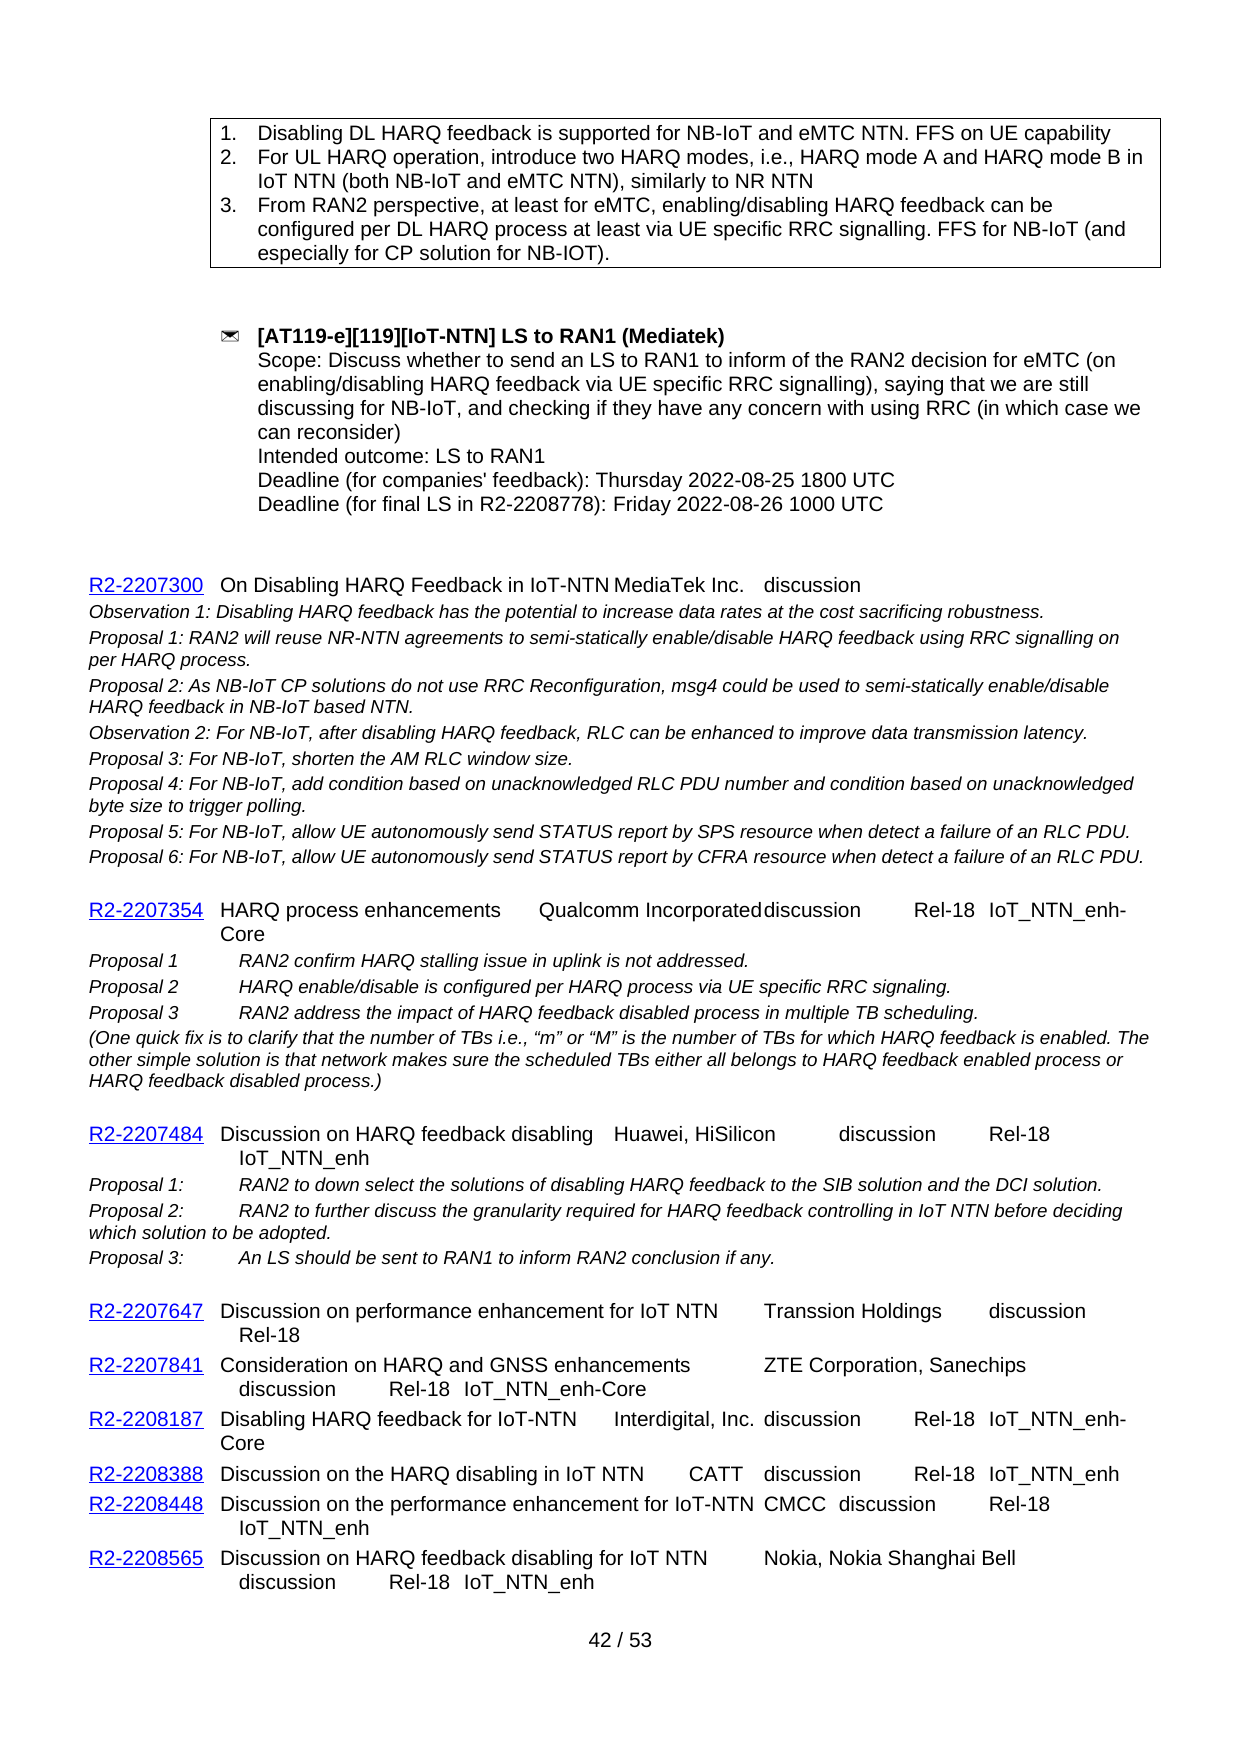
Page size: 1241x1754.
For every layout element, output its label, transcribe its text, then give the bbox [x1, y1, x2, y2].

text Proposal 1 RAN2 confirm HARQ stalling issue in uplink is not addressed. [89, 950, 1152, 972]
list For UL HARQ operation, introduce two HARQ modes, i.e., HARQ mode A and HARQ mode B in IoT NTN (both NB-IoT and eMTC NTN), similarly to NR NTN [211, 142, 1160, 190]
text enabling/disabling HARQ feedback via UE specific RRC signalling), saying that we are still discussing for NB-IoT, and checking if they have any concern with using RRC (in which case we can reconsider) [257, 372, 1152, 444]
text Proposal 2 HARQ enable/disable is configured per HARQ process via UE specific RRC signaling. [89, 976, 1152, 997]
list Disabling DL HARQ feedback is supported for NB-IoT and eMTC NTN. FFS on UE capability [211, 119, 1160, 142]
text Observation 1: Disabling HARQ feedback has the potential to increase data rates at the cost sacrificing robustness. [89, 601, 1152, 623]
text Proposal 3: An LS should be sent to RAN1 to inform RAN2 conclusion if any. [89, 1247, 1152, 1269]
text Proposal 1: RAN2 to down select the solutions of disabling HARQ feedback to the SIB solution and the DCI solution. [89, 1174, 1152, 1196]
text Intended outcome: LS to RAN1 [257, 444, 1152, 468]
text (One quick fix is to clarify that the number of TBs i.e., “m” or “M” is the number of TBs for which HARQ feedback is enabled. The other simple solution is that network makes sure the scheduled TBs either all belongs to HARQ feedback enabled process or HARQ feedback disabled process.) [89, 1027, 1152, 1092]
text Scope: Discuss whether to send an LS to RAN1 to inform of the RAN2 decision for eMTC (on [257, 348, 1152, 372]
text Proposal 3: For NB-IoT, shorten the AM RLC window size. [89, 747, 1152, 769]
text Deadline (for companies' feedback): Thursday 2022-08-25 1800 UTC [257, 468, 1152, 492]
text Proposal 6: For NB-IoT, allow UE autonomously send STATUS report by CFRA resource when detect a failure of an RLC PDU. [89, 846, 1152, 868]
text Proposal 3 RAN2 address the impact of HARQ feedback disabled process in multiple TB scheduling. [89, 1001, 1152, 1023]
title R2-2207354 HARQ process enhancements Qualcomm Incorporated discussion Rel-18 IoT_NTN_enh-Core [89, 898, 1152, 946]
title R2-2208187 Disabling HARQ feedback for IoT-NTN Interdigital, Inc. discussion Rel-18 IoT_NTN_enh-Core [89, 1407, 1152, 1455]
text Proposal 2: RAN2 to further discuss the granularity required for HARQ feedback controlling in IoT NTN before deciding which solution to be adopted. [89, 1200, 1152, 1243]
title R2-2207484 Discussion on HARQ feedback disabling Huawei, HiSilicon discussion Rel-18 IoT_NTN_enh [89, 1122, 1152, 1170]
title R2-2207300 On Disabling HARQ Feedback in IoT-NTN MediaTek Inc. discussion [89, 573, 1152, 597]
title R2-2208565 Discussion on HARQ feedback disabling for IoT NTN Nokia, Nokia Shanghai Bell discussion Rel-18 IoT_NTN_enh [89, 1546, 1152, 1594]
text Proposal 5: For NB-IoT, allow UE autonomously send STATUS report by SPS resource when detect a failure of an RLC PDU. [89, 820, 1152, 842]
text Observation 2: For NB-IoT, after disabling HARQ feedback, RLC can be enhanced to improve data transmission latency. [89, 722, 1152, 743]
text Proposal 2: As NB-IoT CP solutions do not use RRC Reconfiguration, msg4 could be used to semi-statically enable/disable HARQ feedback in NB-IoT based NTN. [89, 674, 1152, 717]
title R2-2208388 Discussion on the HARQ disabling in IoT NTN CATT discussion Rel-18 IoT_NTN_enh [89, 1461, 1152, 1485]
text Proposal 4: For NB-IoT, add condition based on unacknowledged RLC PDU number and condition based on unacknowledged byte size to trigger polling. [89, 773, 1152, 816]
title R2-2207647 Discussion on performance enhancement for IoT NTN Transsion Holdings discussion Rel-18 [89, 1299, 1152, 1347]
text [AT119-e][119][IoT-NTN] LS to RAN1 (Mediatek) [220, 324, 1152, 348]
text Proposal 1: RAN2 will reuse NR-NTN agreements to semi-statically enable/disable HARQ feedback using RRC signalling on per HARQ process. [89, 627, 1152, 670]
text Deadline (for final LS in R2-2208778): Friday 2022-08-26 1000 UTC [257, 492, 1152, 516]
title R2-2208448 Discussion on the performance enhancement for IoT-NTN CMCC discussion Rel-18 IoT_NTN_enh [89, 1492, 1152, 1539]
title R2-2207841 Consideration on HARQ and GNSS enhancements ZTE Corporation, Sanechips discussion Rel-18 IoT_NTN_enh-Core [89, 1353, 1152, 1401]
